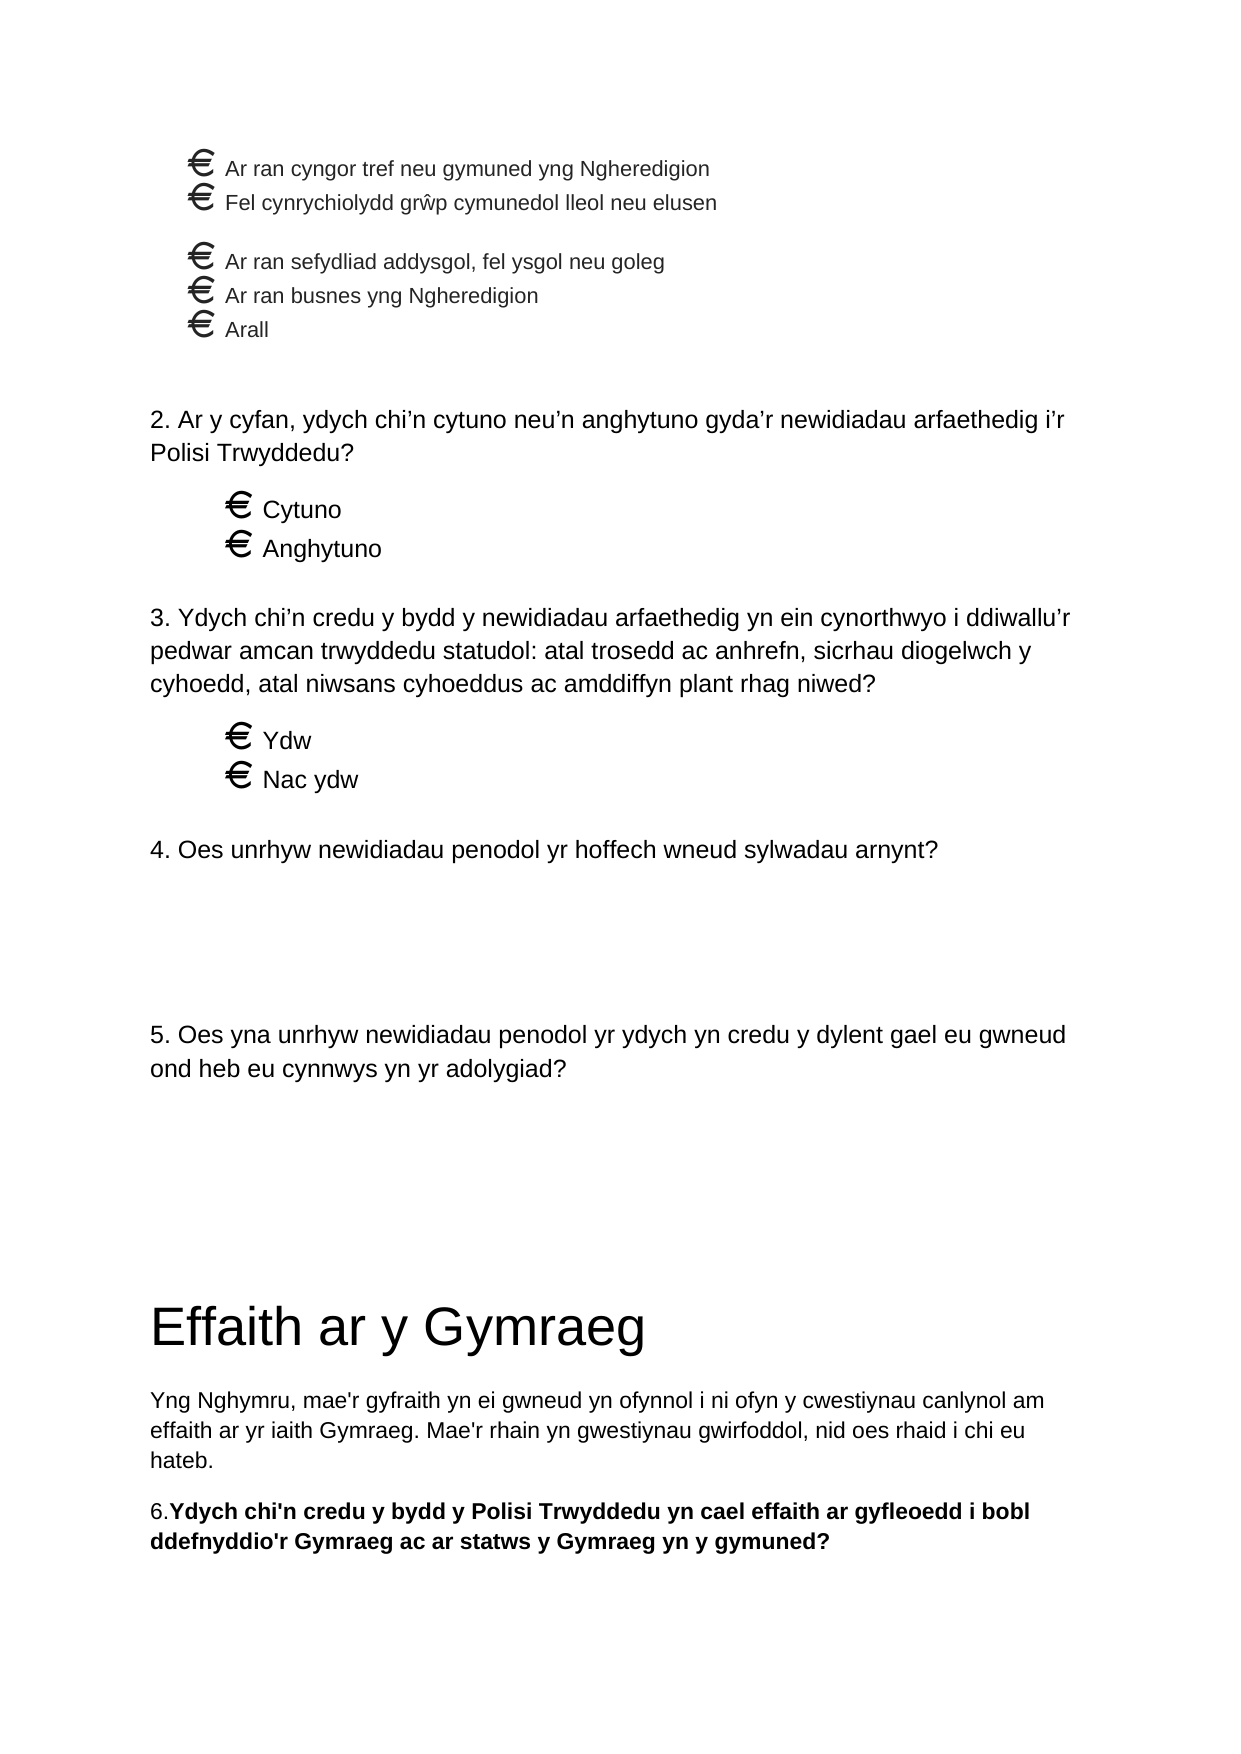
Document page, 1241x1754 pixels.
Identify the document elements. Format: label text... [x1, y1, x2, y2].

text Yng Nghymru, mae'r gyfraith yn ei gwneud yn ofynnol i ni ofyn y cwestiynau canlynol am effaith ar yr iaith Gymraeg. Mae'r rhain yn gwestiynau gwirfoddol, nid oes rhaid i chi eu hateb. [150, 1387, 1090, 1473]
text 5. Oes yna unrhyw newidiadau penodol yr ydych yn credu y dylent gael eu gwneud ond heb eu cynnwys yn yr adolygiad? [150, 1021, 1090, 1082]
text 2. Ar y cyfan, ydych chi’n cytuno neu’n anghytuno gyda’r newidiadau arfaethedig i’r Polisi Trwyddedu? [150, 405, 1090, 467]
text 4. Oes unrhyw newidiadau penodol yr hoffech wneud sylwadau arnynt? [150, 834, 1090, 863]
text 3. Ydych chi’n credu y bydd y newidiadau arfaethedig yn ein cynorthwyo i ddiwallu’r pedwar amcan trwyddedu statudol: atal trosedd ac anhrefn, sicrhau diogelwch y cyhoedd, atal niwsans cyhoeddus ac amddiffyn plant rhag niwed? [150, 603, 1090, 698]
text 6.Ydych chi'n credu y bydd y Polisi Trwyddedu yn cael effaith ar gyfleoedd i bobl ddefnyddio'r Gymraeg ac ar statws y Gymraeg yn y gymuned? [150, 1498, 1090, 1554]
list Anghytuno [225, 531, 1090, 565]
list Fel cynrychiolydd grŵp cymunedol lleol neu elusen [187, 184, 1090, 218]
list Arall [187, 311, 1090, 346]
list Cytuno [225, 492, 1090, 526]
list Nac ydw [225, 762, 1090, 796]
list Ar ran busnes yng Ngheredigion [187, 277, 1090, 311]
list Ar ran cyngor tref neu gymuned yng Ngheredigion [187, 150, 1090, 184]
list Ar ran sefydliad addysgol, fel ysgol neu goleg [187, 243, 1090, 277]
text Effaith ar y Gymraeg [150, 1294, 1090, 1356]
list Ydw [225, 723, 1090, 757]
